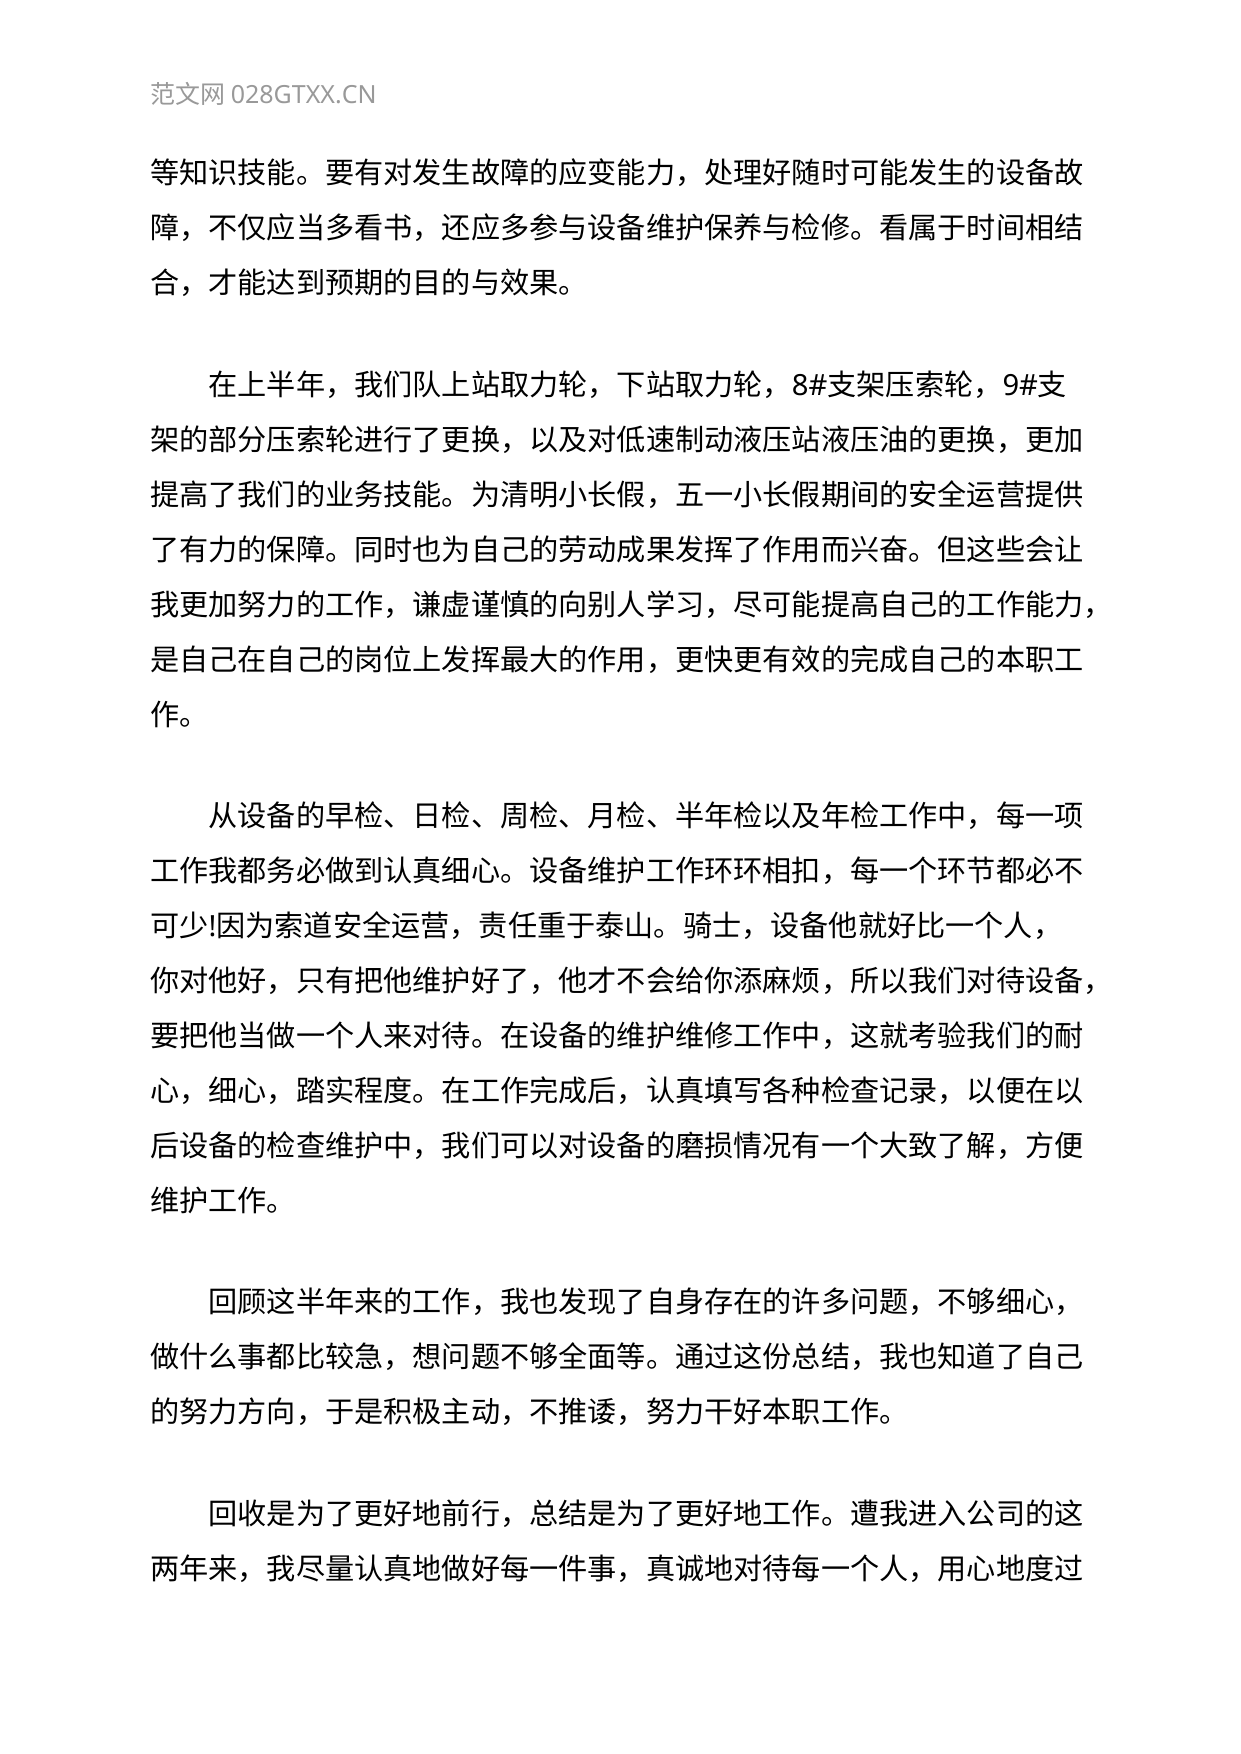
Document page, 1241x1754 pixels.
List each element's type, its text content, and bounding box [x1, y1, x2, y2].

text 从设备的早检、日检、周检、月检、半年检以及年检工作中，每一项工作我都务必做到认真细心。设备维护工作环环相扣，每一个环节都必不可少!因为索道安全运营，责任重于泰山。骑士，设备他就好比一个人，你对他好，只有把他维护好了，他才不会给你添麻烦，所以我们对待设备，要把他当做一个人来对待。在设备的维护维修工作中，这就考验我们的耐心，细心，踏实程度。在工作完成后，认真填写各种检查记录，以便在以后设备的检查维护中，我们可以对设备的磨损情况有一个大致了解，方便维护工作。 [150, 793, 1090, 1219]
text 在上半年，我们队上站取力轮，下站取力轮，8#支架压索轮，9#支架的部分压索轮进行了更换，以及对低速制动液压站液压油的更换，更加提高了我们的业务技能。为清明小长假，五一小长假期间的安全运营提供了有力的保障。同时也为自己的劳动成果发挥了作用而兴奋。但这些会让我更加努力的工作，谦虚谨慎的向别人学习，尽可能提高自己的工作能力，是自己在自己的岗位上发挥最大的作用，更快更有效的完成自己的本职工作。 [150, 362, 1090, 733]
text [150, 150, 1090, 302]
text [150, 1491, 1090, 1588]
text 回顾这半年来的工作，我也发现了自身存在的许多问题，不够细心，做什么事都比较急，想问题不够全面等。通过这份总结，我也知道了自己的努力方向，于是积极主动，不推诿，努力干好本职工作。 [150, 1279, 1090, 1431]
